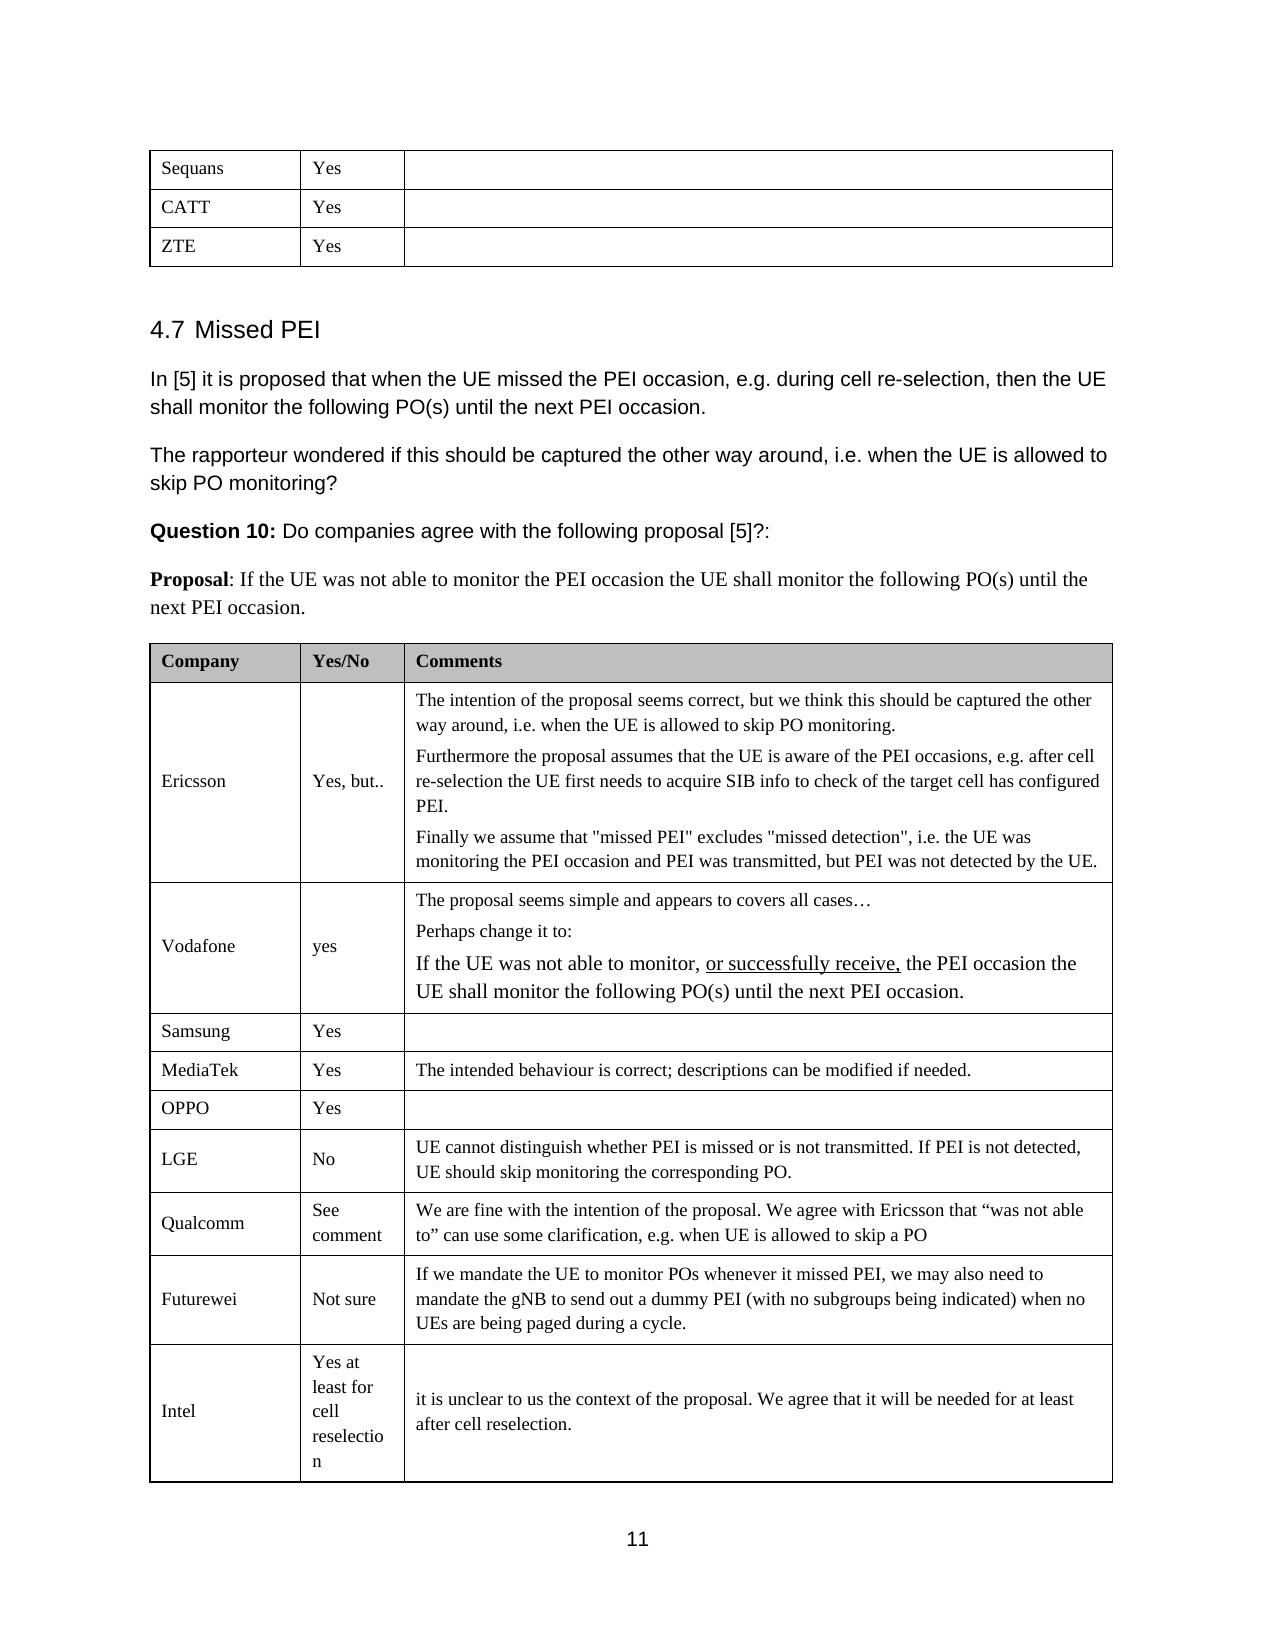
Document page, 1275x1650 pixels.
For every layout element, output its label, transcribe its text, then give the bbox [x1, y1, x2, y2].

table_cell yes [301, 883, 404, 1012]
table_cell [405, 151, 1112, 189]
table_cell See comment [301, 1193, 404, 1255]
subtitle Missed PEI [150, 315, 1125, 344]
table_cell Yes [301, 151, 404, 189]
table_cell Sequans [151, 151, 300, 189]
table_cell We are fine with the intention of the proposal. We agree with Ericsson that “was not able to” can use some clarification, e.g. when UE is allowed to skip a PO [405, 1193, 1112, 1255]
table_cell The proposal seems simple and appears to covers all cases… Perhaps change it to: If the UE was not able to monitor, or successfully receive, the PEI occasion the UE shall monitor the following PO(s) until the next PEI occasion. [405, 883, 1112, 1012]
table_cell Yes [301, 228, 404, 266]
table_cell MediaTek [151, 1052, 300, 1090]
table_cell CATT [151, 190, 300, 227]
table_cell Yes, but.. [301, 683, 404, 882]
table_cell Intel [151, 1345, 300, 1481]
table_cell [405, 1091, 1112, 1128]
text The rapporteur wondered if this should be captured the other way around, i.e. when the UE is allowed to skip PO monitoring? [150, 443, 1125, 494]
table_cell Samsung [151, 1014, 300, 1051]
table_cell Yes [301, 190, 404, 227]
table_cell No [301, 1130, 404, 1192]
table_cell OPPO [151, 1091, 300, 1128]
table_header Yes/No [301, 644, 404, 682]
text In [5] it is proposed that when the UE missed the PEI occasion, e.g. during cell re-selection, then the UE shall monitor the following PO(s) until the next PEI occasion. [150, 367, 1125, 418]
table_header Company [151, 644, 300, 682]
table_cell Futurewei [151, 1256, 300, 1343]
text Question 10: Do companies agree with the following proposal [5]?: [150, 519, 1125, 543]
table_cell Not sure [301, 1256, 404, 1343]
table_cell LGE [151, 1130, 300, 1192]
table_cell If we mandate the UE to monitor POs whenever it missed PEI, we may also need to mandate the gNB to send out a dummy PEI (with no subgroups being indicated) when no UEs are being paged during a cycle. [405, 1256, 1112, 1343]
table_cell [405, 1014, 1112, 1051]
table_cell [405, 190, 1112, 227]
table_cell ZTE [151, 228, 300, 266]
table_header Comments [405, 644, 1112, 682]
table_cell it is unclear to us the context of the proposal. We agree that it will be needed for at least after cell reselection. [405, 1345, 1112, 1481]
table_cell Yes at least for cell reselection [301, 1345, 404, 1481]
table_cell Yes [301, 1014, 404, 1051]
table_cell The intention of the proposal seems correct, but we think this should be captured the other way around, i.e. when the UE is allowed to skip PO monitoring. Furthermore the proposal assumes that the UE is aware of the PEI occasions, e.g. after cell re-selection the UE first needs to acquire SIB info to check of the target cell has configured PEI. Finally we assume that "missed PEI" excludes "missed detection", i.e. the UE was monitoring the PEI occasion and PEI was transmitted, but PEI was not detected by the UE. [405, 683, 1112, 882]
table_cell Vodafone [151, 883, 300, 1012]
table_cell [405, 228, 1112, 266]
table_cell Ericsson [151, 683, 300, 882]
table_cell UE cannot distinguish whether PEI is missed or is not transmitted. If PEI is not detected, UE should skip monitoring the corresponding PO. [405, 1130, 1112, 1192]
table_cell The intended behaviour is correct; descriptions can be modified if needed. [405, 1052, 1112, 1090]
table_cell Yes [301, 1091, 404, 1128]
text Proposal: If the UE was not able to monitor the PEI occasion the UE shall monitor the following PO(s) until the next PEI occasion. [150, 567, 1125, 619]
table_cell Qualcomm [151, 1193, 300, 1255]
table_cell Yes [301, 1052, 404, 1090]
